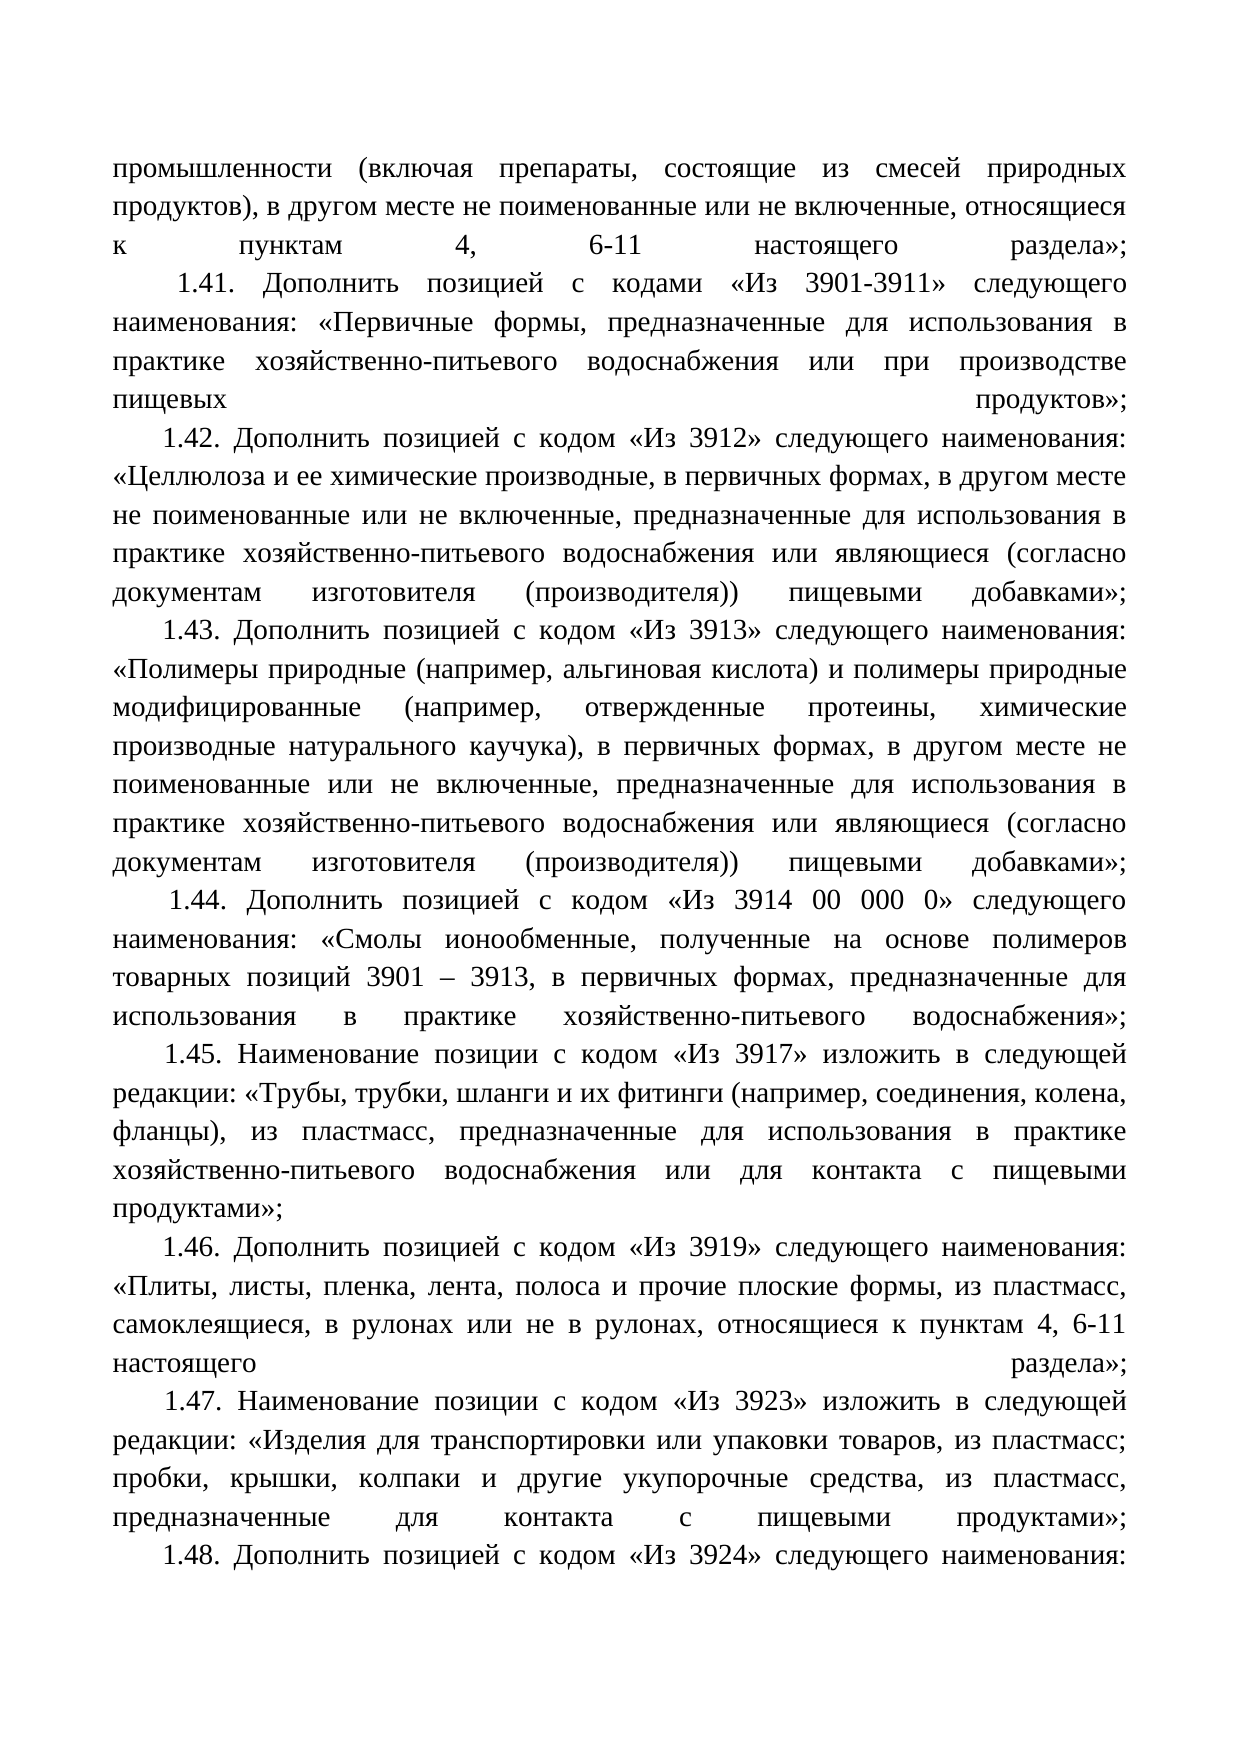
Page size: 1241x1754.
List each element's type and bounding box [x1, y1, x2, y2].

text [112, 150, 1128, 1571]
